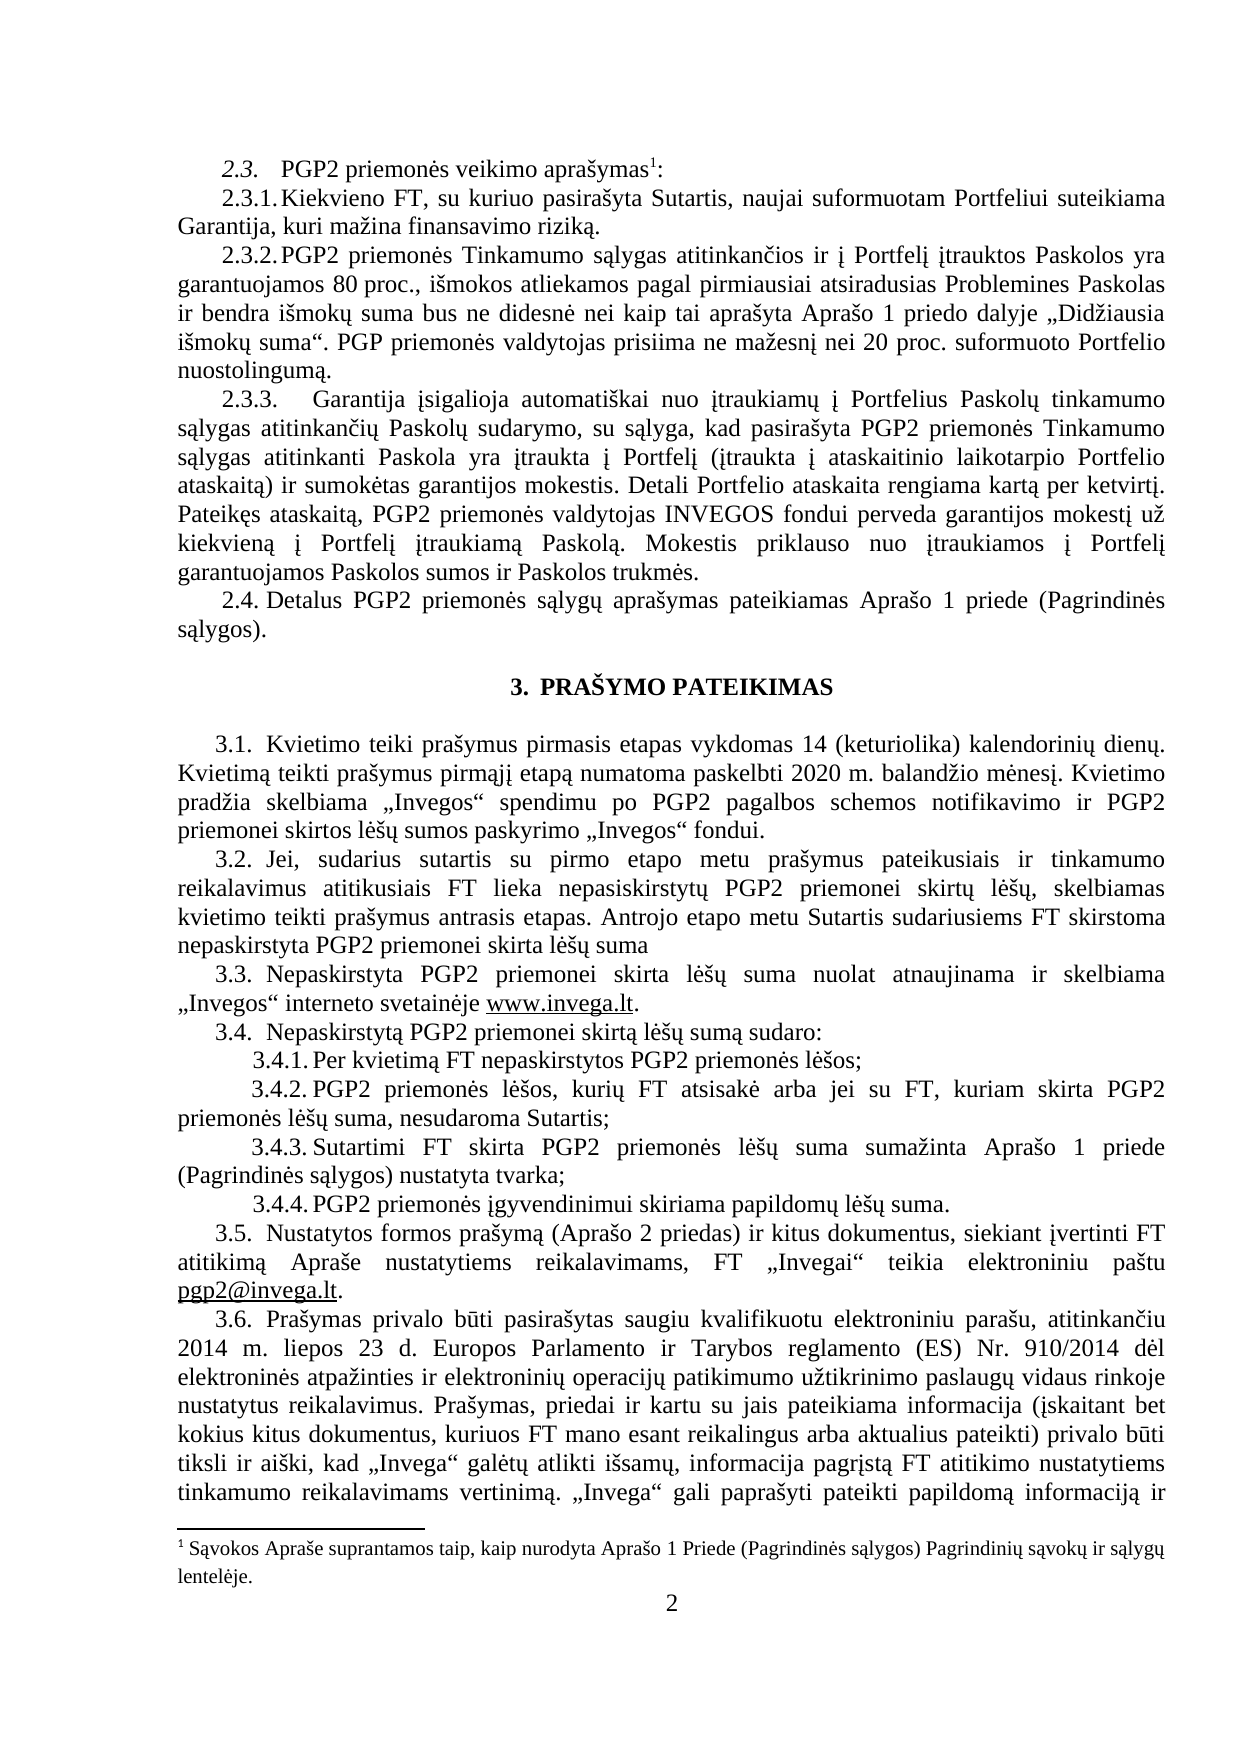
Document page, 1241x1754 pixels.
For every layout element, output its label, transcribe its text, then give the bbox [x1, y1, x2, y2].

list Detalus PGP2 priemonės sąlygų aprašymas pateikiamas Aprašo 1 priede (Pagrindinės sąlygos). [177, 585, 1166, 643]
list Jei, sudarius sutartis su pirmo etapo metu prašymus pateikusiais ir tinkamumo reikalavimus atitikusiais FT lieka nepasiskirstytų PGP2 priemonei skirtų lėšų, skelbiamas kvietimo teikti prašymus antrasis etapas. Antrojo etapo metu Sutartis sudariusiems FT skirstoma nepaskirstyta PGP2 priemonei skirta lėšų suma [177, 844, 1166, 959]
list Nustatytos formos prašymą (Aprašo 2 priedas) ir kitus dokumentus, siekiant įvertinti FT atitikimą Apraše nustatytiems reikalavimams, FT „Invegai“ teikia elektroniniu paštu pgp2@invega.lt. [177, 1218, 1166, 1304]
list Kvietimo teiki prašymus pirmasis etapas vykdomas 14 (keturiolika) kalendorinių dienų. Kvietimą teikti prašymus pirmąjį etapą numatoma paskelbti 2020 m. balandžio mėnesį. Kvietimo pradžia skelbiama „Invegos“ spendimu po PGP2 pagalbos schemos notifikavimo ir PGP2 priemonei skirtos lėšų sumos paskyrimo „Invegos“ fondui. [177, 729, 1166, 844]
list PGP2 priemonės įgyvendinimui skiriama papildomų lėšų suma. [252, 1189, 1166, 1218]
list PGP2 priemonės lėšos, kurių FT atsisakė arba jei su FT, kuriam skirta PGP2 priemonės lėšų suma, nesudaroma Sutartis; [177, 1074, 1166, 1132]
list Nepaskirstytą PGP2 priemonei skirtą lėšų sumą sudaro: [177, 1017, 1166, 1045]
list PGP2 priemonės Tinkamumo sąlygas atitinkančios ir į Portfelį įtrauktos Paskolos yra garantuojamos 80 proc., išmokos atliekamos pagal pirmiausiai atsiradusias Problemines Paskolas ir bendra išmokų suma bus ne didesnė nei kaip tai aprašyta Aprašo 1 priedo dalyje „Didžiausia išmokų suma“. PGP priemonės valdytojas prisiima ne mažesnį nei 20 proc. suformuoto Portfelio nuostolingumą. [177, 240, 1166, 384]
list Nepaskirstyta PGP2 priemonei skirta lėšų suma nuolat atnaujinama ir skelbiama „Invegos“ interneto svetainėje www.invega.lt. [177, 959, 1166, 1017]
list PGP2 priemonės veikimo aprašymas: [177, 154, 1166, 183]
list Per kvietimą FT nepaskirstytos PGP2 priemonės lėšos; [252, 1045, 1166, 1074]
list Sutartimi FT skirta PGP2 priemonės lėšų suma sumažinta Aprašo 1 priede (Pagrindinės sąlygos) nustatyta tvarka; [177, 1132, 1166, 1189]
list Kiekvieno FT, su kuriuo pasirašyta Sutartis, naujai suformuotam Portfeliui suteikiama Garantija, kuri mažina finansavimo riziką. [177, 183, 1166, 240]
list Garantija įsigalioja automatiškai nuo įtraukiamų į Portfelius Paskolų tinkamumo sąlygas atitinkančių Paskolų sudarymo, su sąlyga, kad pasirašyta PGP2 priemonės Tinkamumo sąlygas atitinkanti Paskola yra įtraukta į Portfelį (įtraukta į ataskaitinio laikotarpio Portfelio ataskaitą) ir sumokėtas garantijos mokestis. Detali Portfelio ataskaita rengiama kartą per ketvirtį. Pateikęs ataskaitą, PGP2 priemonės valdytojas INVEGOS fondui perveda garantijos mokestį už kiekvieną į Portfelį įtraukiamą Paskolą. Mokestis priklauso nuo įtraukiamos į Portfelį garantuojamos Paskolos sumos ir Paskolos trukmės. [177, 384, 1166, 585]
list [177, 1304, 1166, 1505]
list PRAŠYMO PATEIKIMAS [177, 672, 1166, 700]
